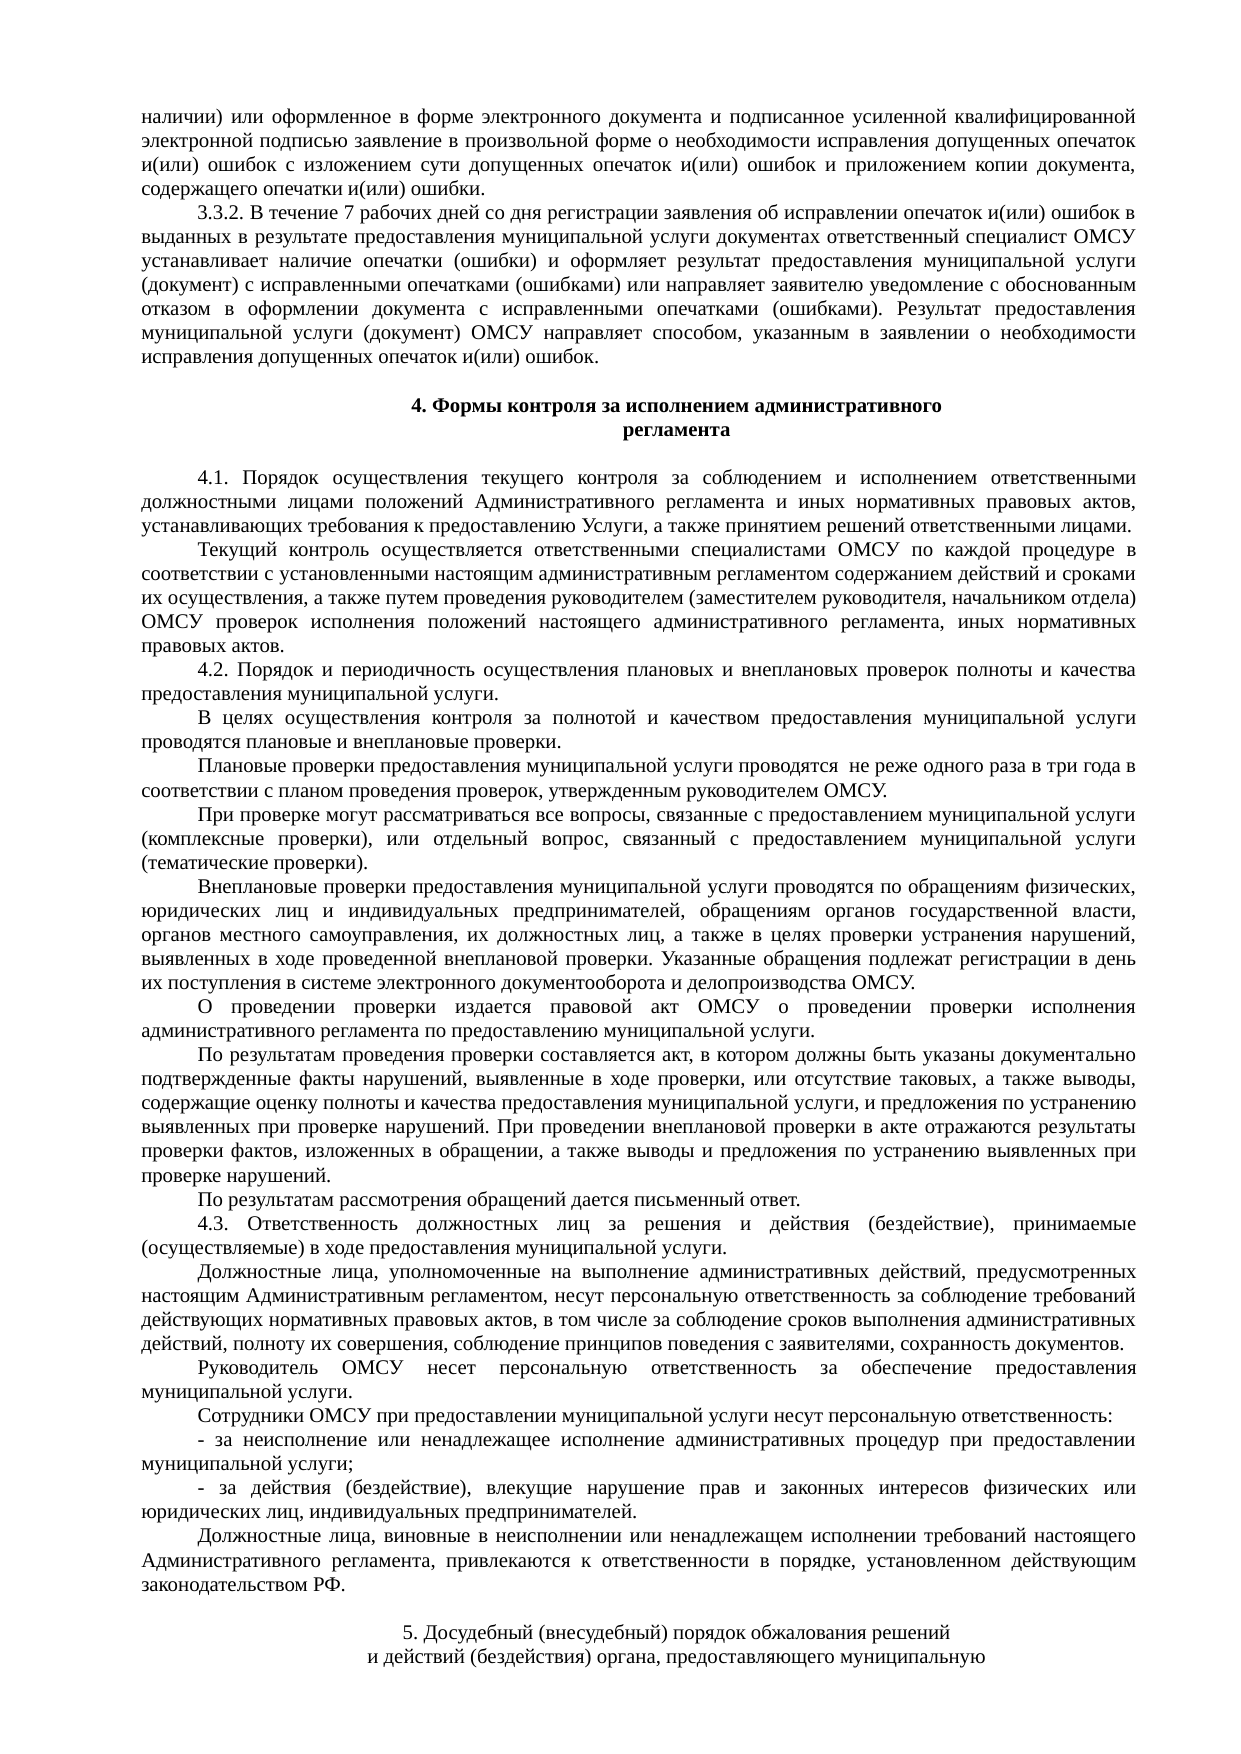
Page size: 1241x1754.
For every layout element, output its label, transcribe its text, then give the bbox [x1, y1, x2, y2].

text Внеплановые проверки предоставления муниципальной услуги проводятся по обращениям физических, юридических лиц и индивидуальных предпринимателей, обращениям органов государственной власти, органов местного самоуправления, их должностных лиц, а также в целях проверки устранения нарушений, выявленных в ходе проведенной внеплановой проверки. Указанные обращения подлежат регистрации в день их поступления в системе электронного документооборота и делопроизводства ОМСУ. [141, 874, 1137, 994]
text Должностные лица, виновные в неисполнении или ненадлежащем исполнении требований настоящего Административного регламента, привлекаются к ответственности в порядке, установленном действующим законодательством РФ. [141, 1523, 1137, 1596]
text По результатам проведения проверки составляется акт, в котором должны быть указаны документально подтвержденные факты нарушений, выявленные в ходе проверки, или отсутствие таковых, а также выводы, содержащие оценку полноты и качества предоставления муниципальной услуги, и предложения по устранению выявленных при проверке нарушений. При проведении внеплановой проверки в акте отражаются результаты проверки фактов, изложенных в обращении, а также выводы и предложения по устранению выявленных при проверке нарушений. [141, 1042, 1137, 1187]
text 3.3.2. В течение 7 рабочих дней со дня регистрации заявления об исправлении опечаток и(или) ошибок в выданных в результате предоставления муниципальной услуги документах ответственный специалист ОМСУ устанавливает наличие опечатки (ошибки) и оформляет результат предоставления муниципальной услуги (документ) с исправленными опечатками (ошибками) или направляет заявителю уведомление с обоснованным отказом в оформлении документа с исправленными опечатками (ошибками). Результат предоставления муниципальной услуги (документ) ОМСУ направляет способом, указанным в заявлении о необходимости исправления допущенных опечаток и(или) ошибок. [141, 200, 1137, 368]
text Плановые проверки предоставления муниципальной услуги проводятся не реже одного раза в три года в соответствии с планом проведения проверок, утвержденным руководителем ОМСУ. [141, 753, 1137, 802]
text В целях осуществления контроля за полнотой и качеством предоставления муниципальной услуги проводятся плановые и внеплановые проверки. [141, 705, 1137, 753]
text Текущий контроль осуществляется ответственными специалистами ОМСУ по каждой процедуре в соответствии с установленными настоящим административным регламентом содержанием действий и сроками их осуществления, а также путем проведения руководителем (заместителем руководителя, начальником отдела) ОМСУ проверок исполнения положений настоящего административного регламента, иных нормативных правовых актов. [141, 537, 1137, 657]
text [141, 104, 1137, 200]
text 4.1. Порядок осуществления текущего контроля за соблюдением и исполнением ответственными должностными лицами положений Административного регламента и иных нормативных правовых актов, устанавливающих требования к предоставлению Услуги, а также принятием решений ответственными лицами. [141, 465, 1137, 537]
text Руководитель ОМСУ несет персональную ответственность за обеспечение предоставления муниципальной услуги. [141, 1355, 1137, 1403]
text При проверке могут рассматриваться все вопросы, связанные с предоставлением муниципальной услуги (комплексные проверки), или отдельный вопрос, связанный с предоставлением муниципальной услуги (тематические проверки). [141, 802, 1137, 874]
text 4.2. Порядок и периодичность осуществления плановых и внеплановых проверок полноты и качества предоставления муниципальной услуги. [141, 657, 1137, 705]
text О проведении проверки издается правовой акт ОМСУ о проведении проверки исполнения административного регламента по предоставлению муниципальной услуги. [141, 994, 1137, 1042]
text 5. Досудебный (внесудебный) порядок обжалования решений [141, 1620, 1137, 1644]
text По результатам рассмотрения обращений дается письменный ответ. [141, 1187, 1137, 1211]
text - за неисполнение или ненадлежащее исполнение административных процедур при предоставлении муниципальной услуги; [141, 1427, 1137, 1475]
text Сотрудники ОМСУ при предоставлении муниципальной услуги несут персональную ответственность: [141, 1403, 1137, 1427]
text - за действия (бездействие), влекущие нарушение прав и законных интересов физических или юридических лиц, индивидуальных предпринимателей. [141, 1475, 1137, 1523]
text 4. Формы контроля за исполнением административного [141, 392, 1137, 417]
text и действий (бездействия) органа, предоставляющего муниципальную [141, 1644, 1137, 1668]
text Должностные лица, уполномоченные на выполнение административных действий, предусмотренных настоящим Административным регламентом, несут персональную ответственность за соблюдение требований действующих нормативных правовых актов, в том числе за соблюдение сроков выполнения административных действий, полноту их совершения, соблюдение принципов поведения с заявителями, сохранность документов. [141, 1259, 1137, 1355]
text регламента [141, 417, 1137, 441]
text 4.3. Ответственность должностных лиц за решения и действия (бездействие), принимаемые (осуществляемые) в ходе предоставления муниципальной услуги. [141, 1211, 1137, 1259]
